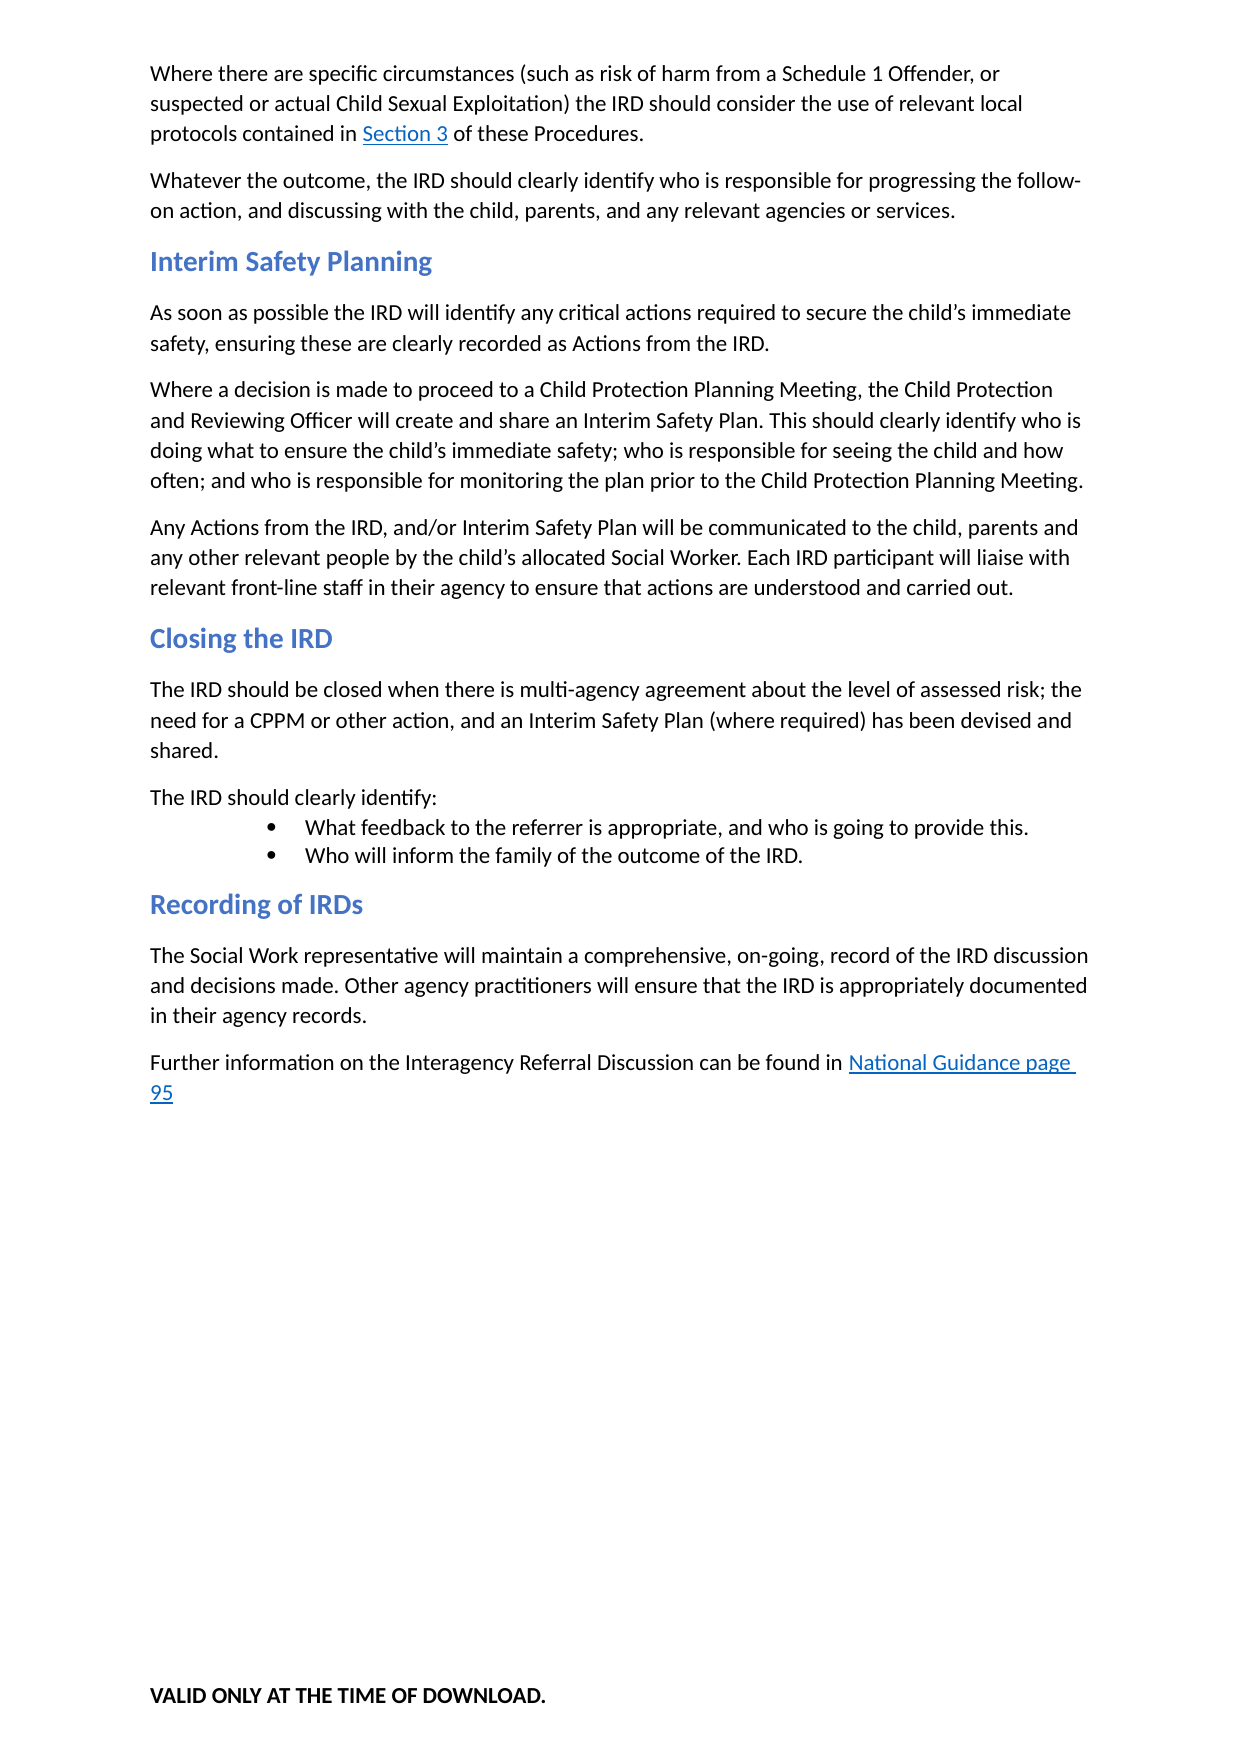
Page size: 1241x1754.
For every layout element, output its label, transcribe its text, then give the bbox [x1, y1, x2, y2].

text Whatever the outcome, the IRD should clearly identify who is responsible for progressing the follow-on action, and discussing with the child, parents, and any relevant agencies or services. [150, 166, 1090, 224]
text Where there are specific circumstances (such as risk of harm from a Schedule 1 Offender, or suspected or actual Child Sexual Exploitation) the IRD should consider the use of relevant local protocols contained in Section 3 of these Procedures. [150, 59, 1090, 147]
text The Social Work representative will maintain a comprehensive, on-going, record of the IRD discussion and decisions made. Other agency practitioners will ensure that the IRD is appropriately documented in their agency records. [150, 941, 1090, 1029]
text Interim Safety Planning [150, 243, 1090, 279]
list What feedback to the referrer is appropriate, and who is going to provide this. [267, 813, 1090, 841]
text The IRD should be closed when there is multi-agency agreement about the level of assessed risk; the need for a CPPM or other action, and an Interim Safety Plan (where required) has been devised and shared. [150, 676, 1090, 764]
text Where a decision is made to proceed to a Child Protection Planning Meeting, the Child Protection and Reviewing Officer will create and share an Interim Safety Plan. This should clearly identify who is doing what to ensure the child’s immediate safety; who is responsible for seeing the child and how often; and who is responsible for monitoring the plan prior to the Child Protection Planning Meeting. [150, 376, 1090, 494]
text As soon as possible the IRD will identify any critical actions required to secure the child’s immediate safety, ensuring these are clearly recorded as Actions from the IRD. [150, 298, 1090, 357]
text The IRD should clearly identify: [150, 783, 1090, 811]
list Who will inform the family of the outcome of the IRD. [267, 841, 1090, 869]
text Any Actions from the IRD, and/or Interim Safety Plan will be communicated to the child, parents and any other relevant people by the child’s allocated Social Worker. Each IRD participant will liaise with relevant front-line staff in their agency to ensure that actions are understood and carried out. [150, 513, 1090, 602]
text Closing the IRD [150, 620, 1090, 656]
text Recording of IRDs [150, 886, 1090, 921]
text Further information on the Interagency Referral Discussion can be found in National Guidance page 95 [150, 1048, 1090, 1106]
